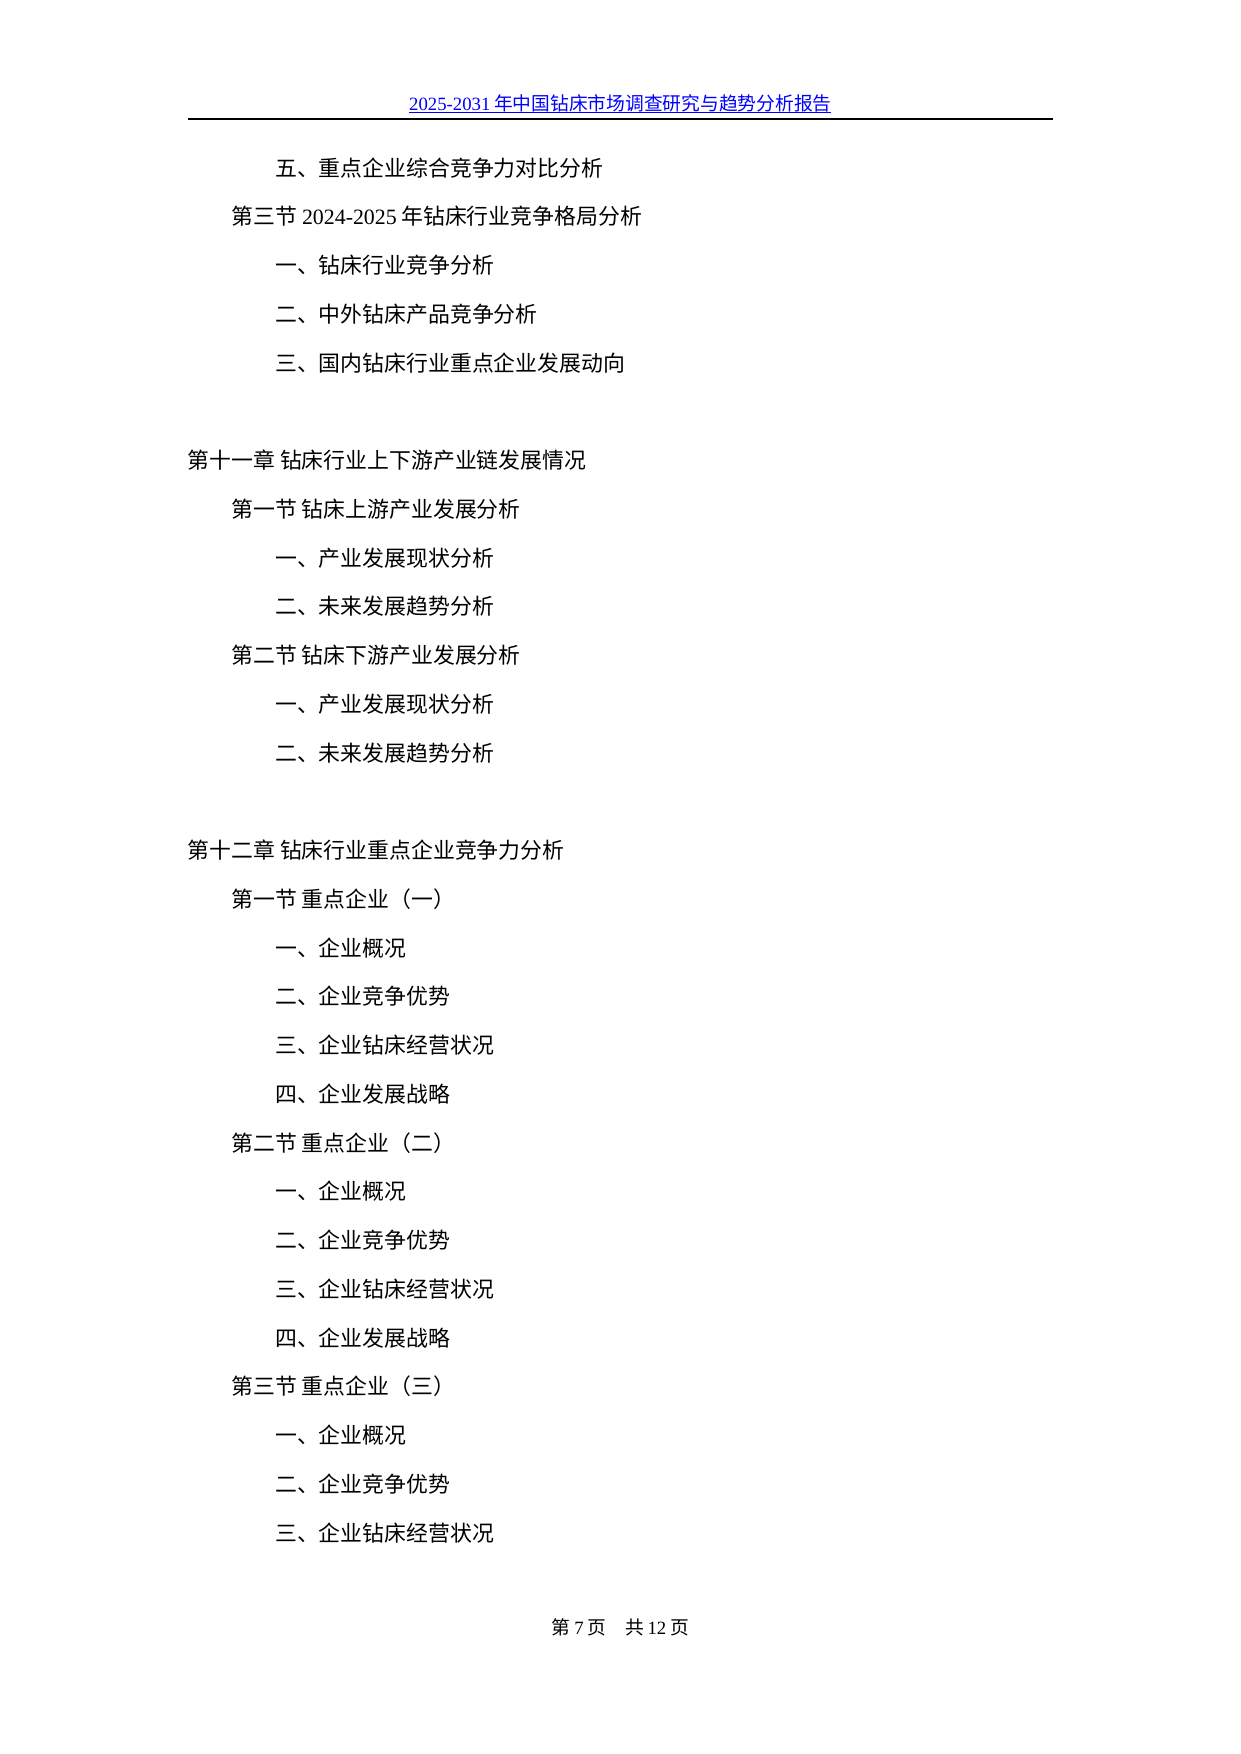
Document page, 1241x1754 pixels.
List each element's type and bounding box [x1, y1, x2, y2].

text [187, 150, 1053, 1548]
